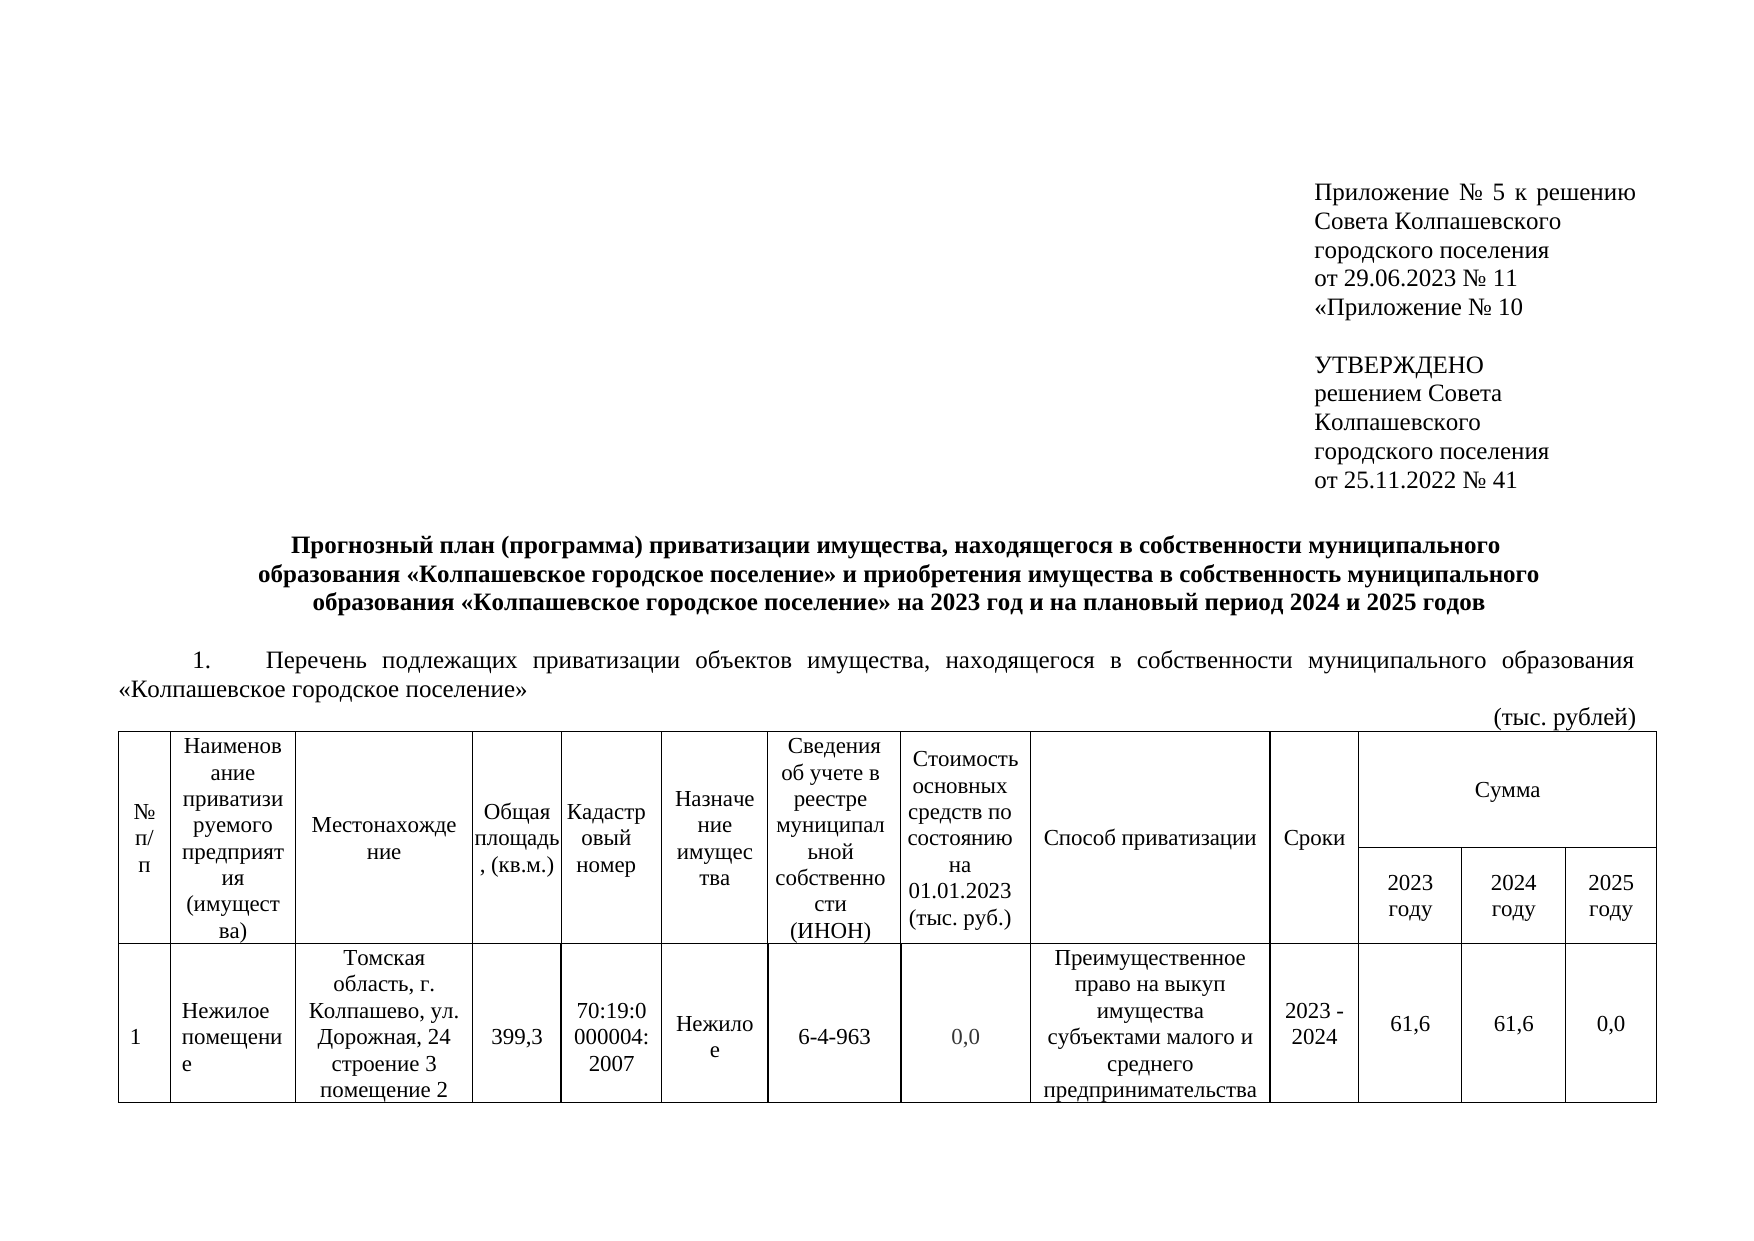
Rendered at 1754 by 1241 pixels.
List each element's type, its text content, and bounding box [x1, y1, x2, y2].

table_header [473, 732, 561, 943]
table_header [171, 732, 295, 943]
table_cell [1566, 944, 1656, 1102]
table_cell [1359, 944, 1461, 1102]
text Приложение № 5 к решению Совета Колпашевского [1314, 177, 1636, 235]
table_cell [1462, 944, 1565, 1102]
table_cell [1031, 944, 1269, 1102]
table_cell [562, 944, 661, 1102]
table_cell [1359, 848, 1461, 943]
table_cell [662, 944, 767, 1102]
text от 25.11.2022 № 41 [1314, 465, 1636, 493]
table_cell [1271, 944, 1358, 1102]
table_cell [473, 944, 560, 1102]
text решением Совета [1314, 378, 1636, 407]
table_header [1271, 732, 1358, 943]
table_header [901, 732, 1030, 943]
text «Приложение № 10 [1314, 292, 1636, 321]
list Перечень подлежащих приватизации объектов имущества, находящегося в собственности муниципального образования «Колпашевское городское поселение» [118, 645, 1636, 702]
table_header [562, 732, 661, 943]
text Колпашевского [1314, 407, 1636, 436]
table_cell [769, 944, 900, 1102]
text городского поселения [1314, 436, 1636, 465]
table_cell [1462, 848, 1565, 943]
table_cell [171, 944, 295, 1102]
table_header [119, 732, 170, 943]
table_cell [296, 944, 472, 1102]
text Прогнозный план (программа) приватизации имущества, находящегося в собственности муниципального образования «Колпашевское городское поселение» и приобретения имущества в собственность муниципального образования «Колпашевское городское поселение» на 2023 год и на плановый период 2024 и 2025 годов [156, 530, 1636, 616]
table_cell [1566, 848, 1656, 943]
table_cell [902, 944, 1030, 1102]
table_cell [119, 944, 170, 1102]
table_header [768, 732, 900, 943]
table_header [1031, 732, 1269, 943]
text от 29.06.2023 № 11 [1314, 263, 1636, 292]
text (тыс. рублей) [193, 702, 1636, 731]
text городского поселения [1314, 235, 1636, 263]
text УТВЕРЖДЕНО [1314, 350, 1636, 378]
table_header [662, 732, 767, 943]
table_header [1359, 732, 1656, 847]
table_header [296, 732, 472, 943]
